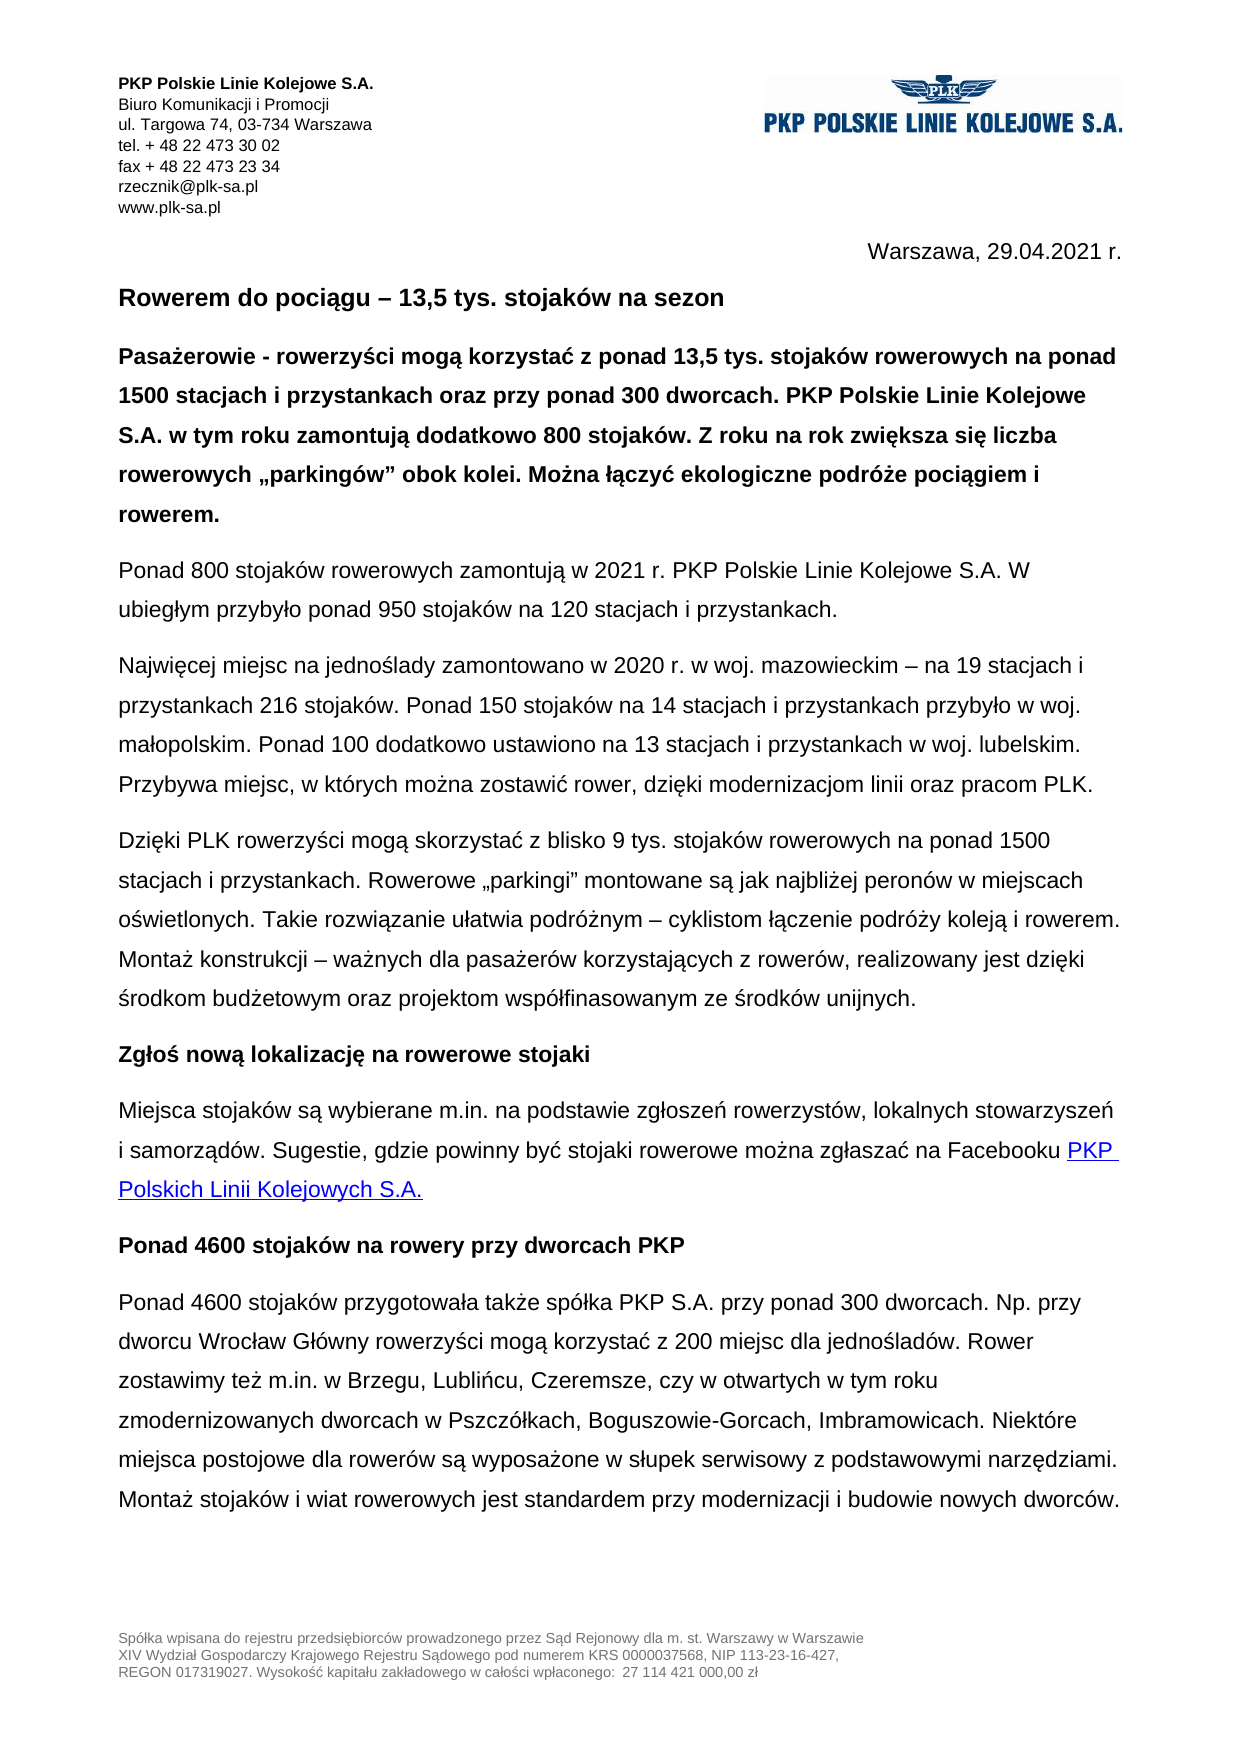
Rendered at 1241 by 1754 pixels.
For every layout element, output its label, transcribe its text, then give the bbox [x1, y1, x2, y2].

text Dzięki PLK rowerzyści mogą skorzystać z blisko 9 tys. stojaków rowerowych na ponad 1500 stacjach i przystankach. Rowerowe „parkingi” montowane są jak najbliżej peronów w miejscach oświetlonych. Takie rozwiązanie ułatwia podróżnym – cyklistom łączenie podróży koleją i rowerem. Montaż konstrukcji – ważnych dla pasażerów korzystających z rowerów, realizowany jest dzięki środkom budżetowym oraz projektom współfinasowanym ze środków unijnych. [118, 827, 1122, 1011]
subtitle Zgłoś nową lokalizację na rowerowe stojaki [118, 1041, 1122, 1067]
text Warszawa, 29.04.2021 r. [118, 238, 1122, 264]
text Ponad 4600 stojaków przygotowała także spółka PKP S.A. przy ponad 300 dworcach. Np. przy dworcu Wrocław Główny rowerzyści mogą korzystać z 200 miejsc dla jednośladów. Rower zostawimy też m.in. w Brzegu, Lublińcu, Czeremsze, czy w otwartych w tym roku zmodernizowanych dworcach w Pszczółkach, Boguszowie-Gorcach, Imbramowicach. Niektóre miejsca postojowe dla rowerów są wyposażone w słupek serwisowy z podstawowymi narzędziami. Montaż stojaków i wiat rowerowych jest standardem przy modernizacji i budowie nowych dworców. [118, 1288, 1122, 1512]
subtitle Ponad 4600 stojaków na rowery przy dworcach PKP [118, 1232, 1122, 1259]
text Miejsca stojaków są wybierane m.in. na podstawie zgłoszeń rowerzystów, lokalnych stowarzyszeń i samorządów. Sugestie, gdzie powinny być stojaki rowerowe można zgłaszać na Facebooku PKP Polskich Linii Kolejowych S.A. [118, 1097, 1122, 1203]
text Ponad 800 stojaków rowerowych zamontują w 2021 r. PKP Polskie Linie Kolejowe S.A. W ubiegłym przybyło ponad 950 stojaków na 120 stacjach i przystankach. [118, 557, 1122, 623]
picture [764, 75, 1123, 133]
text Najwięcej miejsc na jednoślady zamontowano w 2020 r. w woj. mazowieckim – na 19 stacjach i przystankach 216 stojaków. Ponad 150 stojaków na 14 stacjach i przystankach przybyło w woj. małopolskim. Ponad 100 dodatkowo ustawiono na 13 stacjach i przystankach w woj. lubelskim. Przybywa miejsc, w których można zostawić rower, dzięki modernizacjom linii oraz pracom PLK. [118, 652, 1122, 797]
text Pasażerowie - rowerzyści mogą korzystać z ponad 13,5 tys. stojaków rowerowych na ponad 1500 stacjach i przystankach oraz przy ponad 300 dworcach. PKP Polskie Linie Kolejowe S.A. w tym roku zamontują dodatkowo 800 stojaków. Z roku na rok zwiększa się liczba rowerowych „parkingów” obok kolei. Można łączyć ekologiczne podróże pociągiem i rowerem. [118, 343, 1122, 527]
subtitle Rowerem do pociągu – 13,5 tys. stojaków na sezon [118, 283, 1122, 312]
